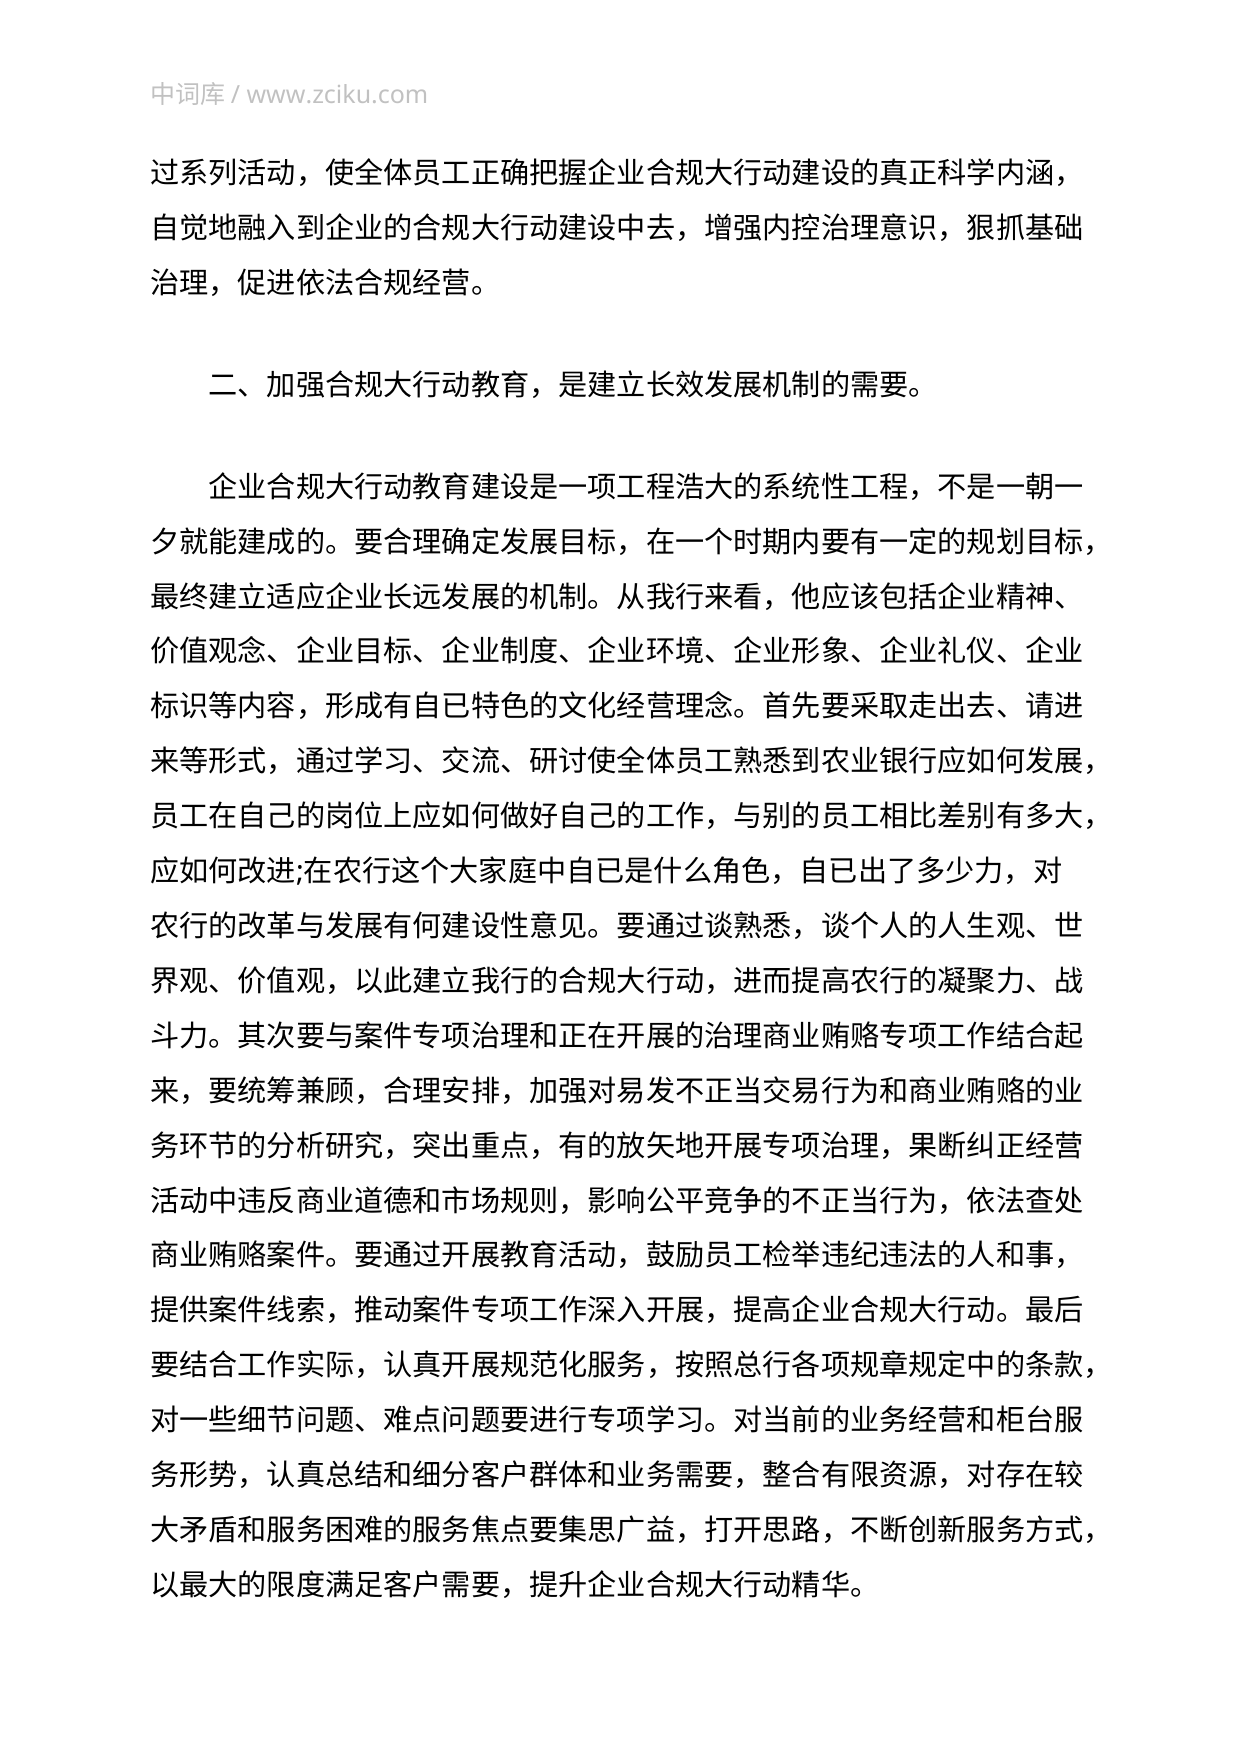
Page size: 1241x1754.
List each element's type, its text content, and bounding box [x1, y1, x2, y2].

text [150, 150, 1090, 302]
text 二、加强合规大行动教育，是建立长效发展机制的需要。 [150, 362, 1090, 404]
text 企业合规大行动教育建设是一项工程浩大的系统性工程，不是一朝一夕就能建成的。要合理确定发展目标，在一个时期内要有一定的规划目标，最终建立适应企业长远发展的机制。从我行来看，他应该包括企业精神、价值观念、企业目标、企业制度、企业环境、企业形象、企业礼仪、企业标识等内容，形成有自已特色的文化经营理念。首先要采取走出去、请进来等形式，通过学习、交流、研讨使全体员工熟悉到农业银行应如何发展，员工在自己的岗位上应如何做好自己的工作，与别的员工相比差别有多大，应如何改进;在农行这个大家庭中自已是什么角色，自已出了多少力，对农行的改革与发展有何建设性意见。要通过谈熟悉，谈个人的人生观、世界观、价值观，以此建立我行的合规大行动，进而提高农行的凝聚力、战斗力。其次要与案件专项治理和正在开展的治理商业贿赂专项工作结合起来，要统筹兼顾，合理安排，加强对易发不正当交易行为和商业贿赂的业务环节的分析研究，突出重点，有的放矢地开展专项治理，果断纠正经营活动中违反商业道德和市场规则，影响公平竞争的不正当行为，依法查处商业贿赂案件。要通过开展教育活动，鼓励员工检举违纪违法的人和事，提供案件线索，推动案件专项工作深入开展，提高企业合规大行动。最后要结合工作实际，认真开展规范化服务，按照总行各项规章规定中的条款，对一些细节问题、难点问题要进行专项学习。对当前的业务经营和柜台服务形势，认真总结和细分客户群体和业务需要，整合有限资源，对存在较大矛盾和服务困难的服务焦点要集思广益，打开思路，不断创新服务方式，以最大的限度满足客户需要，提升企业合规大行动精华。 [150, 463, 1090, 1604]
